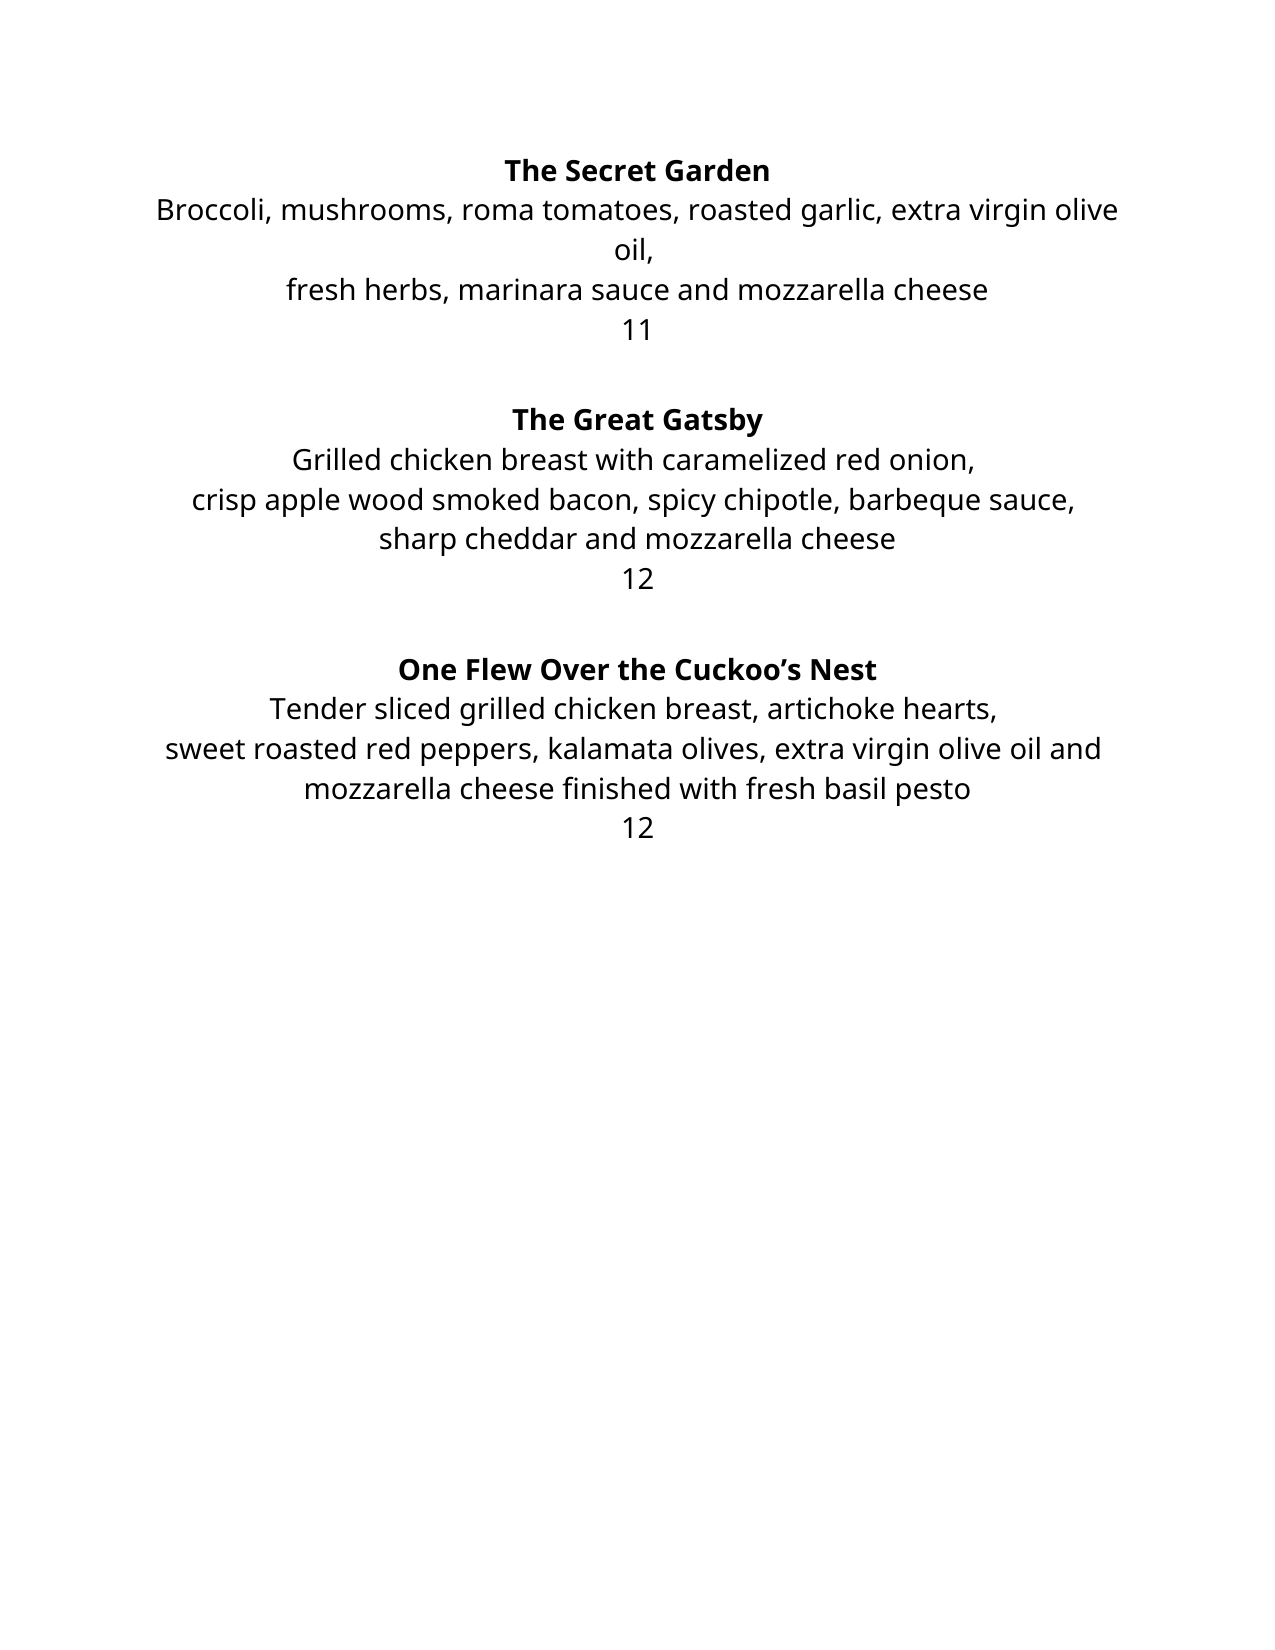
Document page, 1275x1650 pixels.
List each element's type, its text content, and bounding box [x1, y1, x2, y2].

text Tender sliced grilled chicken breast, artichoke hearts, sweet roasted red peppers, kalamata olives, extra virgin olive oil and mozzarella cheese finished with fresh basil pesto [150, 689, 1125, 808]
text The Great Gatsby [150, 399, 1125, 439]
text 11 [150, 309, 1125, 348]
text The Secret Garden [150, 150, 1125, 190]
text Grilled chicken breast with caramelized red onion, crisp apple wood smoked bacon, spicy chipotle, barbeque sauce, sharp cheddar and mozzarella cheese [150, 439, 1125, 558]
text One Flew Over the Cuckoo’s Nest [150, 649, 1125, 689]
text Broccoli, mushrooms, roma tomatoes, roasted garlic, extra virgin olive oil, fresh herbs, marinara sauce and mozzarella cheese [150, 190, 1125, 309]
text 12 [150, 558, 1125, 598]
text 12 [150, 808, 1125, 847]
